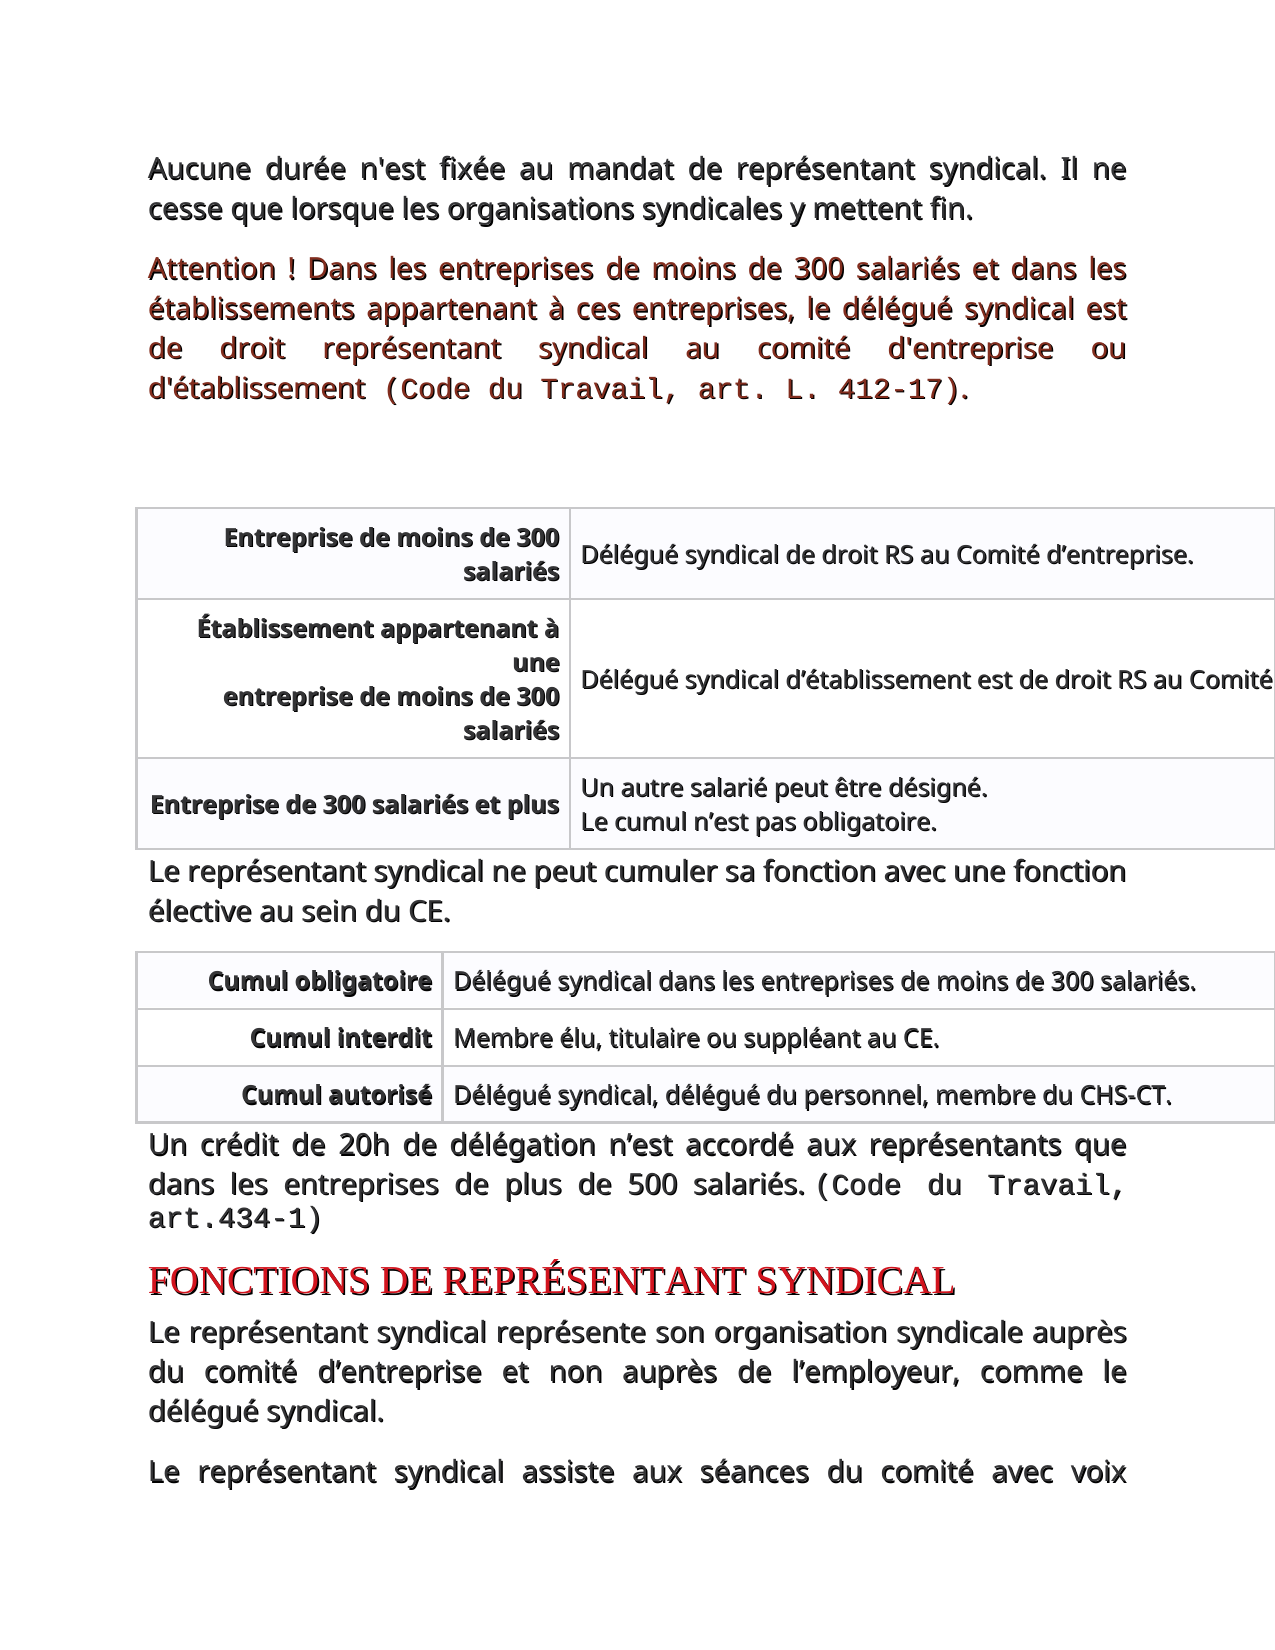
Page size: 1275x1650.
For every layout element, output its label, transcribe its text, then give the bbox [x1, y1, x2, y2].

table_header Délégué syndical dans les entreprises de moins de 300 salariés. [444, 953, 1274, 1007]
table_cell Cumul interdit [138, 1010, 441, 1064]
text Le représentant syndical ne peut cumuler sa fonction avec une fonction élective au sein du CE. [148, 850, 1127, 930]
table_cell Membre élu, titulaire ou suppléant au CE. [444, 1010, 1274, 1064]
table_header Entreprise de moins de 300 salariés [138, 509, 569, 598]
table_cell Cumul autorisé [138, 1067, 441, 1121]
text FONCTIONS DE REPRÉSENTANT SYNDICAL [148, 1257, 1127, 1302]
text Aucune durée n'est fixée au mandat de représentant syndical. Il ne cesse que lorsque les organisations syndicales y mettent fin. [148, 148, 1127, 227]
text Un crédit de 20h de délégation n’est accordé aux représentants que dans les entreprises de plus de 500 salariés. (Code du Travail, art.434-1) [148, 1124, 1127, 1236]
table_header Délégué syndical de droit RS au Comité d’entreprise. [571, 509, 1274, 598]
text Le représentant syndical représente son organisation syndicale auprès du comité d’entreprise et non auprès de l’employeur, comme le délégué syndical. [148, 1311, 1127, 1430]
table_cell Délégué syndical, délégué du personnel, membre du CHS-CT. [444, 1067, 1274, 1121]
text Attention ! Dans les entreprises de moins de 300 salariés et dans les établissements appartenant à ces entreprises, le délégué syndical est de droit représentant syndical au comité d'entreprise ou d'établissement (Code du Travail, art. L. 412-17). [148, 248, 1127, 407]
table_cell Un autre salarié peut être désigné. Le cumul n’est pas obligatoire. [571, 759, 1274, 848]
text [148, 1451, 1127, 1490]
table_cell Établissement appartenant à une entreprise de moins de 300 salariés [138, 600, 569, 757]
table_header Cumul obligatoire [138, 953, 441, 1007]
table_cell Délégué syndical d’établissement est de droit RS au Comité d’établissement. [571, 600, 1274, 757]
table_cell Entreprise de 300 salariés et plus [138, 759, 569, 848]
